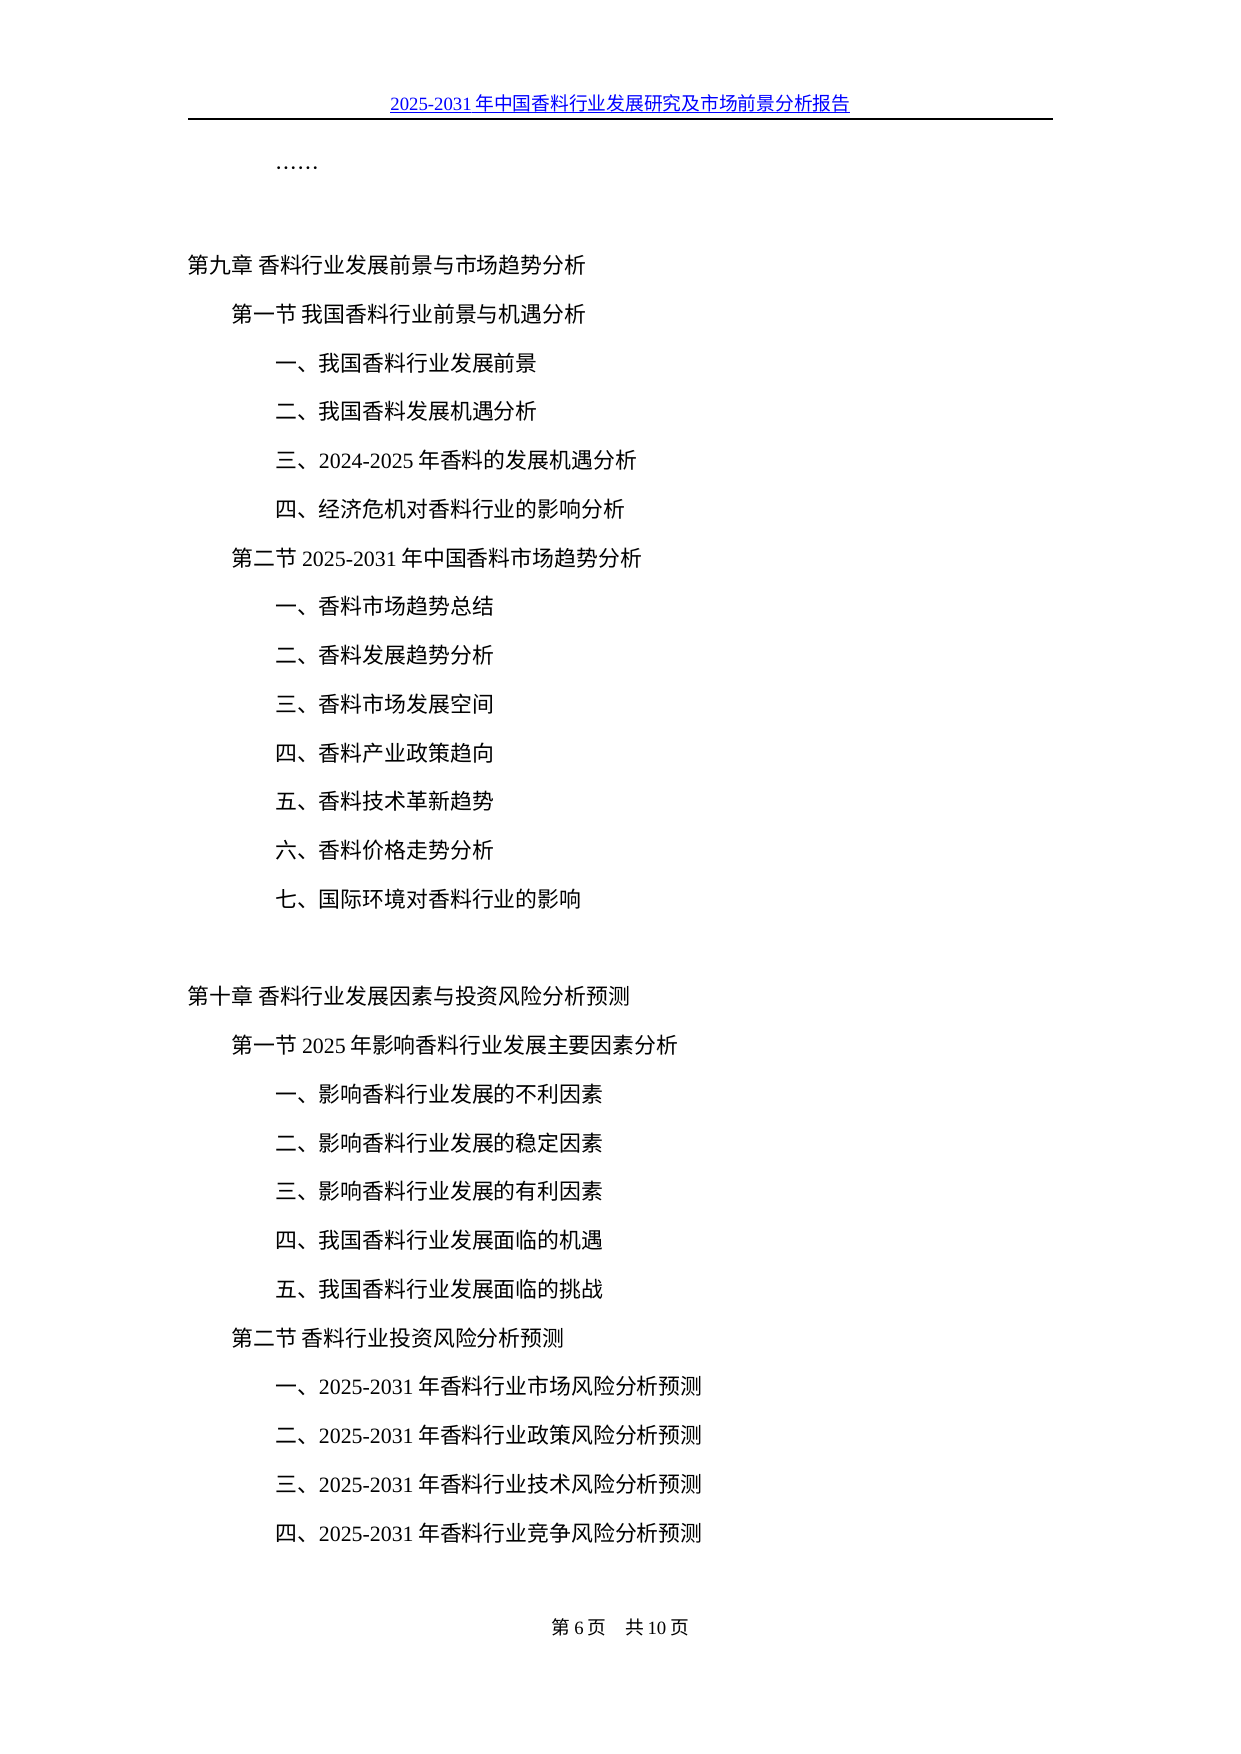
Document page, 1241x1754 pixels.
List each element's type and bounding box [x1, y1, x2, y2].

text [187, 150, 1053, 1548]
